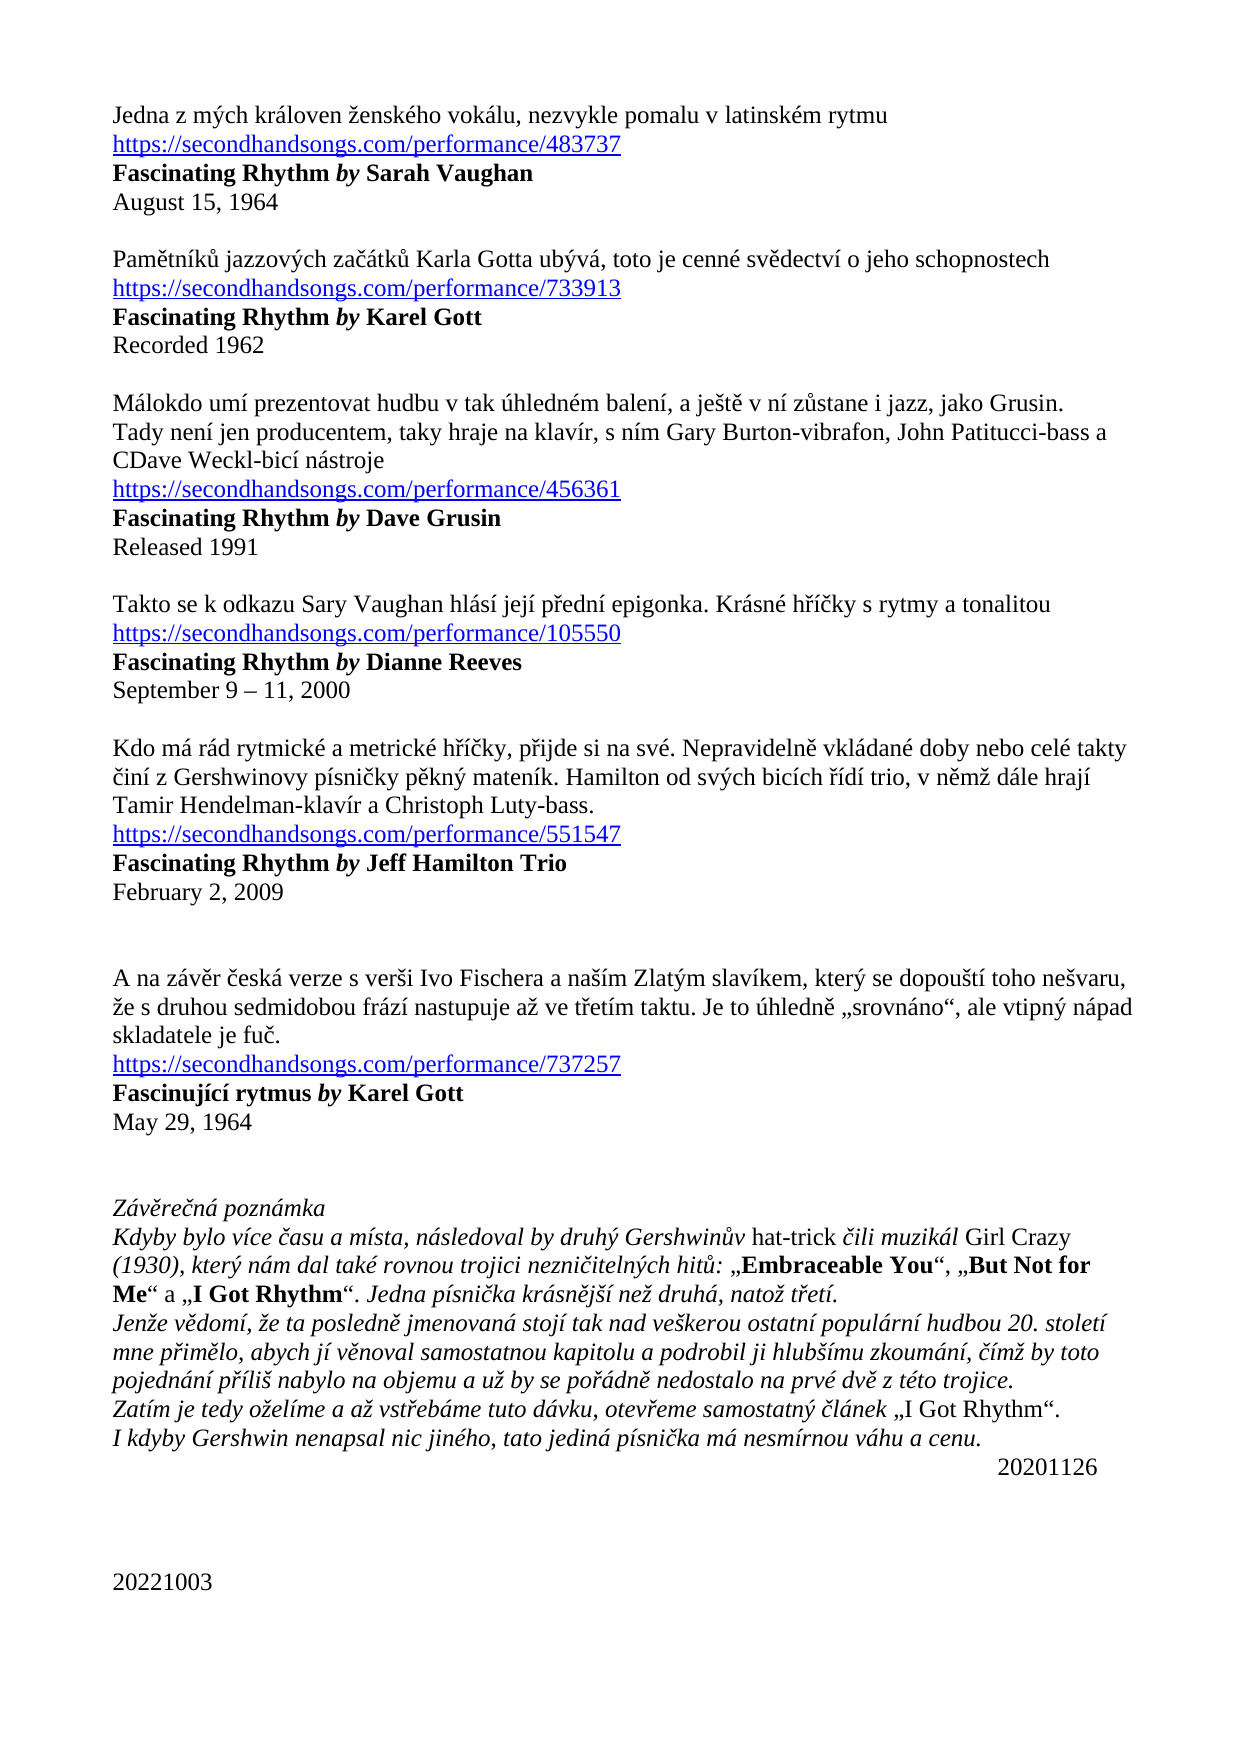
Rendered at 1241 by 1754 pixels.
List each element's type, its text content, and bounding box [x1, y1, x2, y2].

text Fascinating Rhythm by Dianne Reeves [112, 647, 1140, 675]
text August 15, 1964 [112, 187, 1140, 215]
text 20201126 [112, 1452, 1140, 1480]
text September 9 – 11, 2000 [112, 675, 1140, 704]
text Fascinating Rhythm by Jeff Hamilton Trio [112, 848, 1140, 877]
text https://secondhandsongs.com/performance/737257 [112, 1049, 1140, 1078]
text Jedna z mých královen ženského vokálu, nezvykle pomalu v latinském rytmu [112, 100, 1140, 129]
text https://secondhandsongs.com/performance/483737 [112, 129, 1140, 158]
text I kdyby Gershwin nenapsal nic jiného, tato jediná písnička má nesmírnou váhu a cenu. [112, 1423, 1140, 1452]
text Málokdo umí prezentovat hudbu v tak úhledném balení, a ještě v ní zůstane i jazz, jako Grusin. [112, 388, 1140, 417]
text Fascinující rytmus by Karel Gott [112, 1078, 1140, 1107]
text https://secondhandsongs.com/performance/456361 [112, 474, 1140, 503]
text Závěrečná poznámka [112, 1193, 1140, 1222]
text Recorded 1962 [112, 330, 1140, 359]
text Tady není jen producentem, taky hraje na klavír, s ním Gary Burton-vibrafon, John Patitucci-bass a CDave Weckl-bicí nástroje [112, 417, 1140, 474]
text Kdyby bylo více času a místa, následoval by druhý Gershwinův hat-trick čili muzikál Girl Crazy (1930), který nám dal také rovnou trojici nezničitelných hitů: „Embraceable You“, „But Not for Me“ a „I Got Rhythm“. Jedna písnička krásnější než druhá, natož třetí. [112, 1222, 1140, 1308]
text Kdo má rád rytmické a metrické hříčky, přijde si na své. Nepravidelně vkládané doby nebo celé takty činí z Gershwinovy písničky pěkný mateník. Hamilton od svých bicích řídí trio, v němž dále hrají Tamir Hendelman-klavír a Christoph Luty-bass. [112, 733, 1140, 819]
text Fascinating Rhythm by Karel Gott [112, 302, 1140, 330]
text https://secondhandsongs.com/performance/551547 [112, 819, 1140, 848]
text Zatím je tedy oželíme a až vstřebáme tuto dávku, otevřeme samostatný článek „I Got Rhythm“. [112, 1394, 1140, 1423]
text May 29, 1964 [112, 1107, 1140, 1135]
text A na závěr česká verze s verši Ivo Fischera a naším Zlatým slavíkem, který se dopouští toho nešvaru, že s druhou sedmidobou frází nastupuje až ve třetím taktu. Je to úhledně „srovnáno“, ale vtipný nápad skladatele je fuč. [112, 963, 1140, 1049]
text Released 1991 [112, 532, 1140, 560]
text Takto se k odkazu Sary Vaughan hlásí její přední epigonka. Krásné hříčky s rytmy a tonalitou [112, 589, 1140, 618]
text 20221003 [112, 1567, 1140, 1595]
text https://secondhandsongs.com/performance/105550 [112, 618, 1140, 647]
text Fascinating Rhythm by Sarah Vaughan [112, 158, 1140, 187]
text https://secondhandsongs.com/performance/733913 [112, 273, 1140, 302]
text Jenže vědomí, že ta posledně jmenovaná stojí tak nad veškerou ostatní populární hudbou 20. století mne přimělo, abych jí věnoval samostatnou kapitolu a podrobil ji hlubšímu zkoumání, čímž by toto pojednání příliš nabylo na objemu a už by se pořádně nedostalo na prvé dvě z této trojice. [112, 1308, 1140, 1394]
text Pamětníků jazzových začátků Karla Gotta ubývá, toto je cenné svědectví o jeho schopnostech [112, 244, 1140, 273]
text Fascinating Rhythm by Dave Grusin [112, 503, 1140, 532]
text February 2, 2009 [112, 877, 1140, 905]
